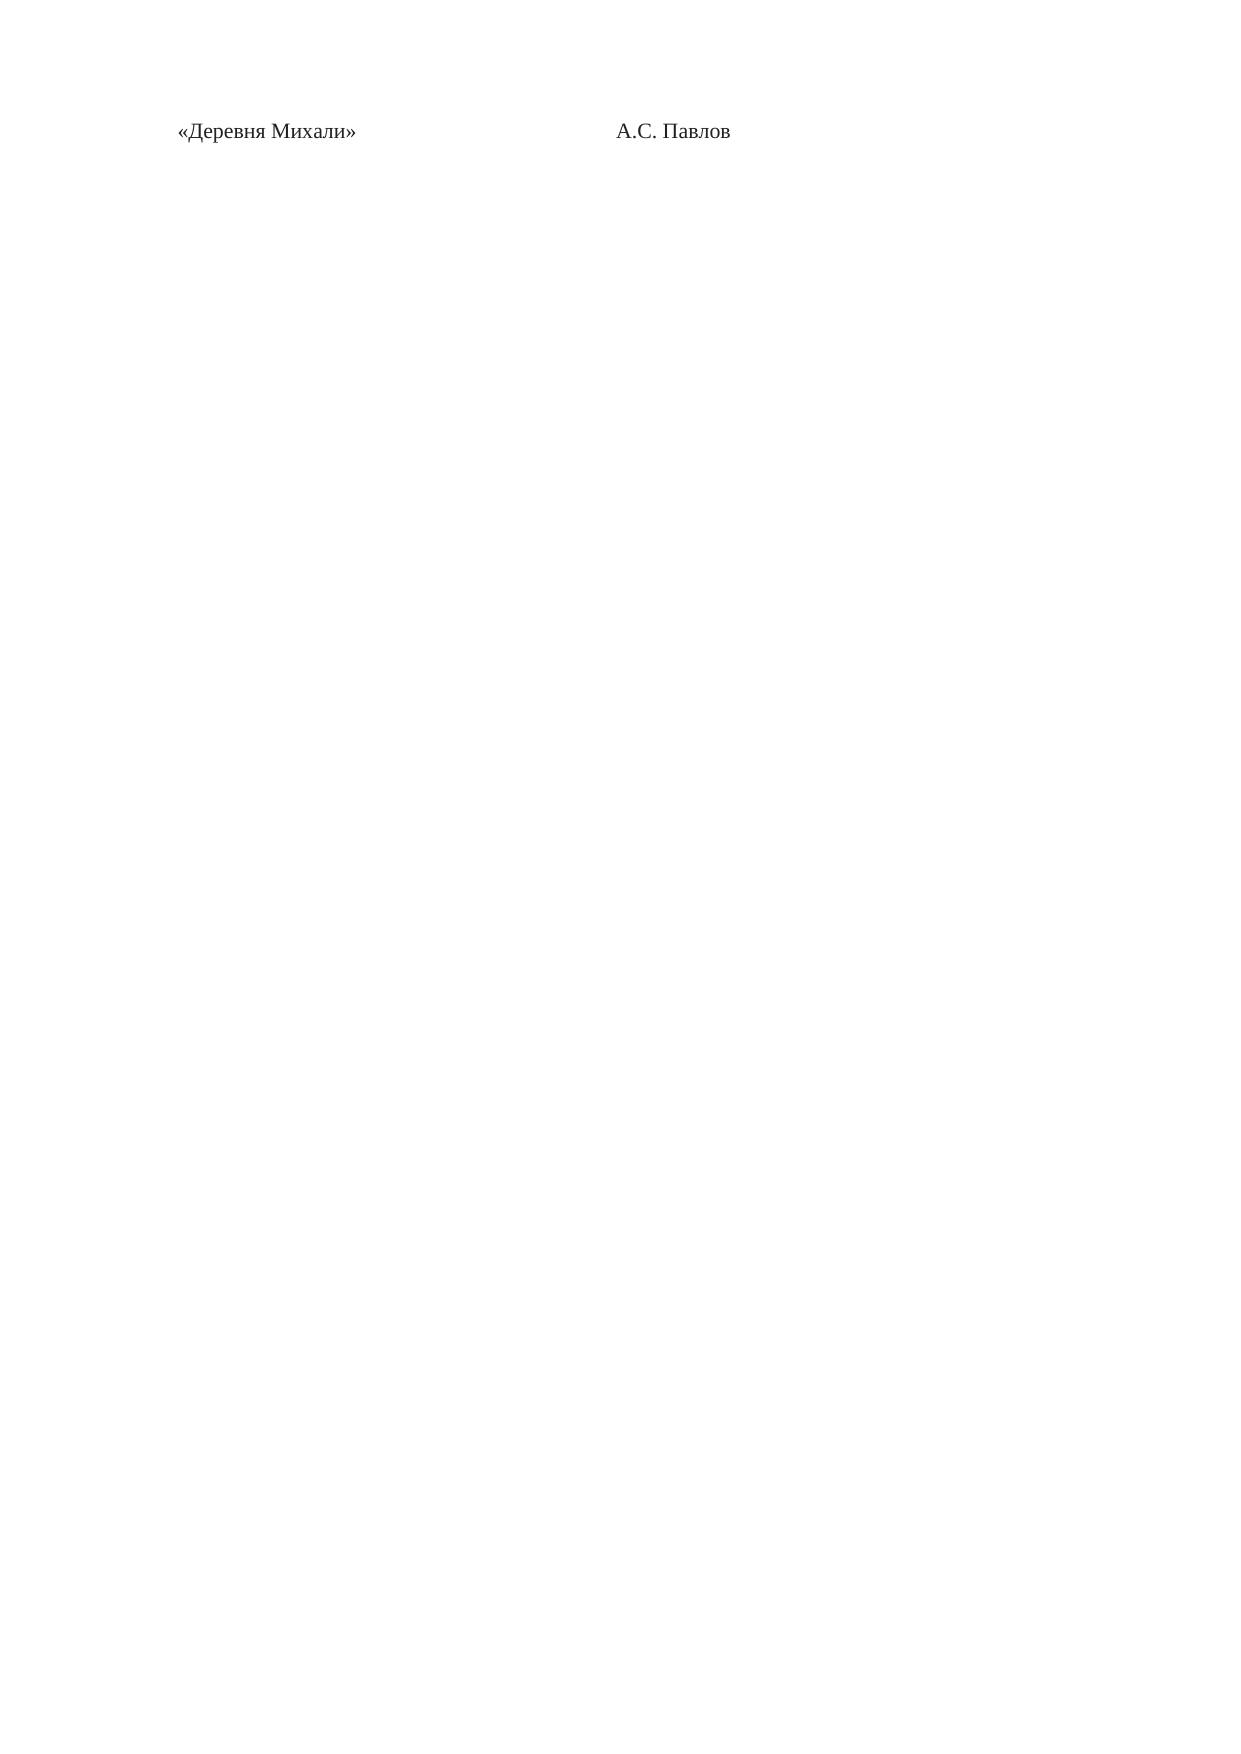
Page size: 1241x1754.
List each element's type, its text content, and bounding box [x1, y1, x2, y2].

text «Деревня Михали» А.С. Павлов [177, 118, 1152, 143]
